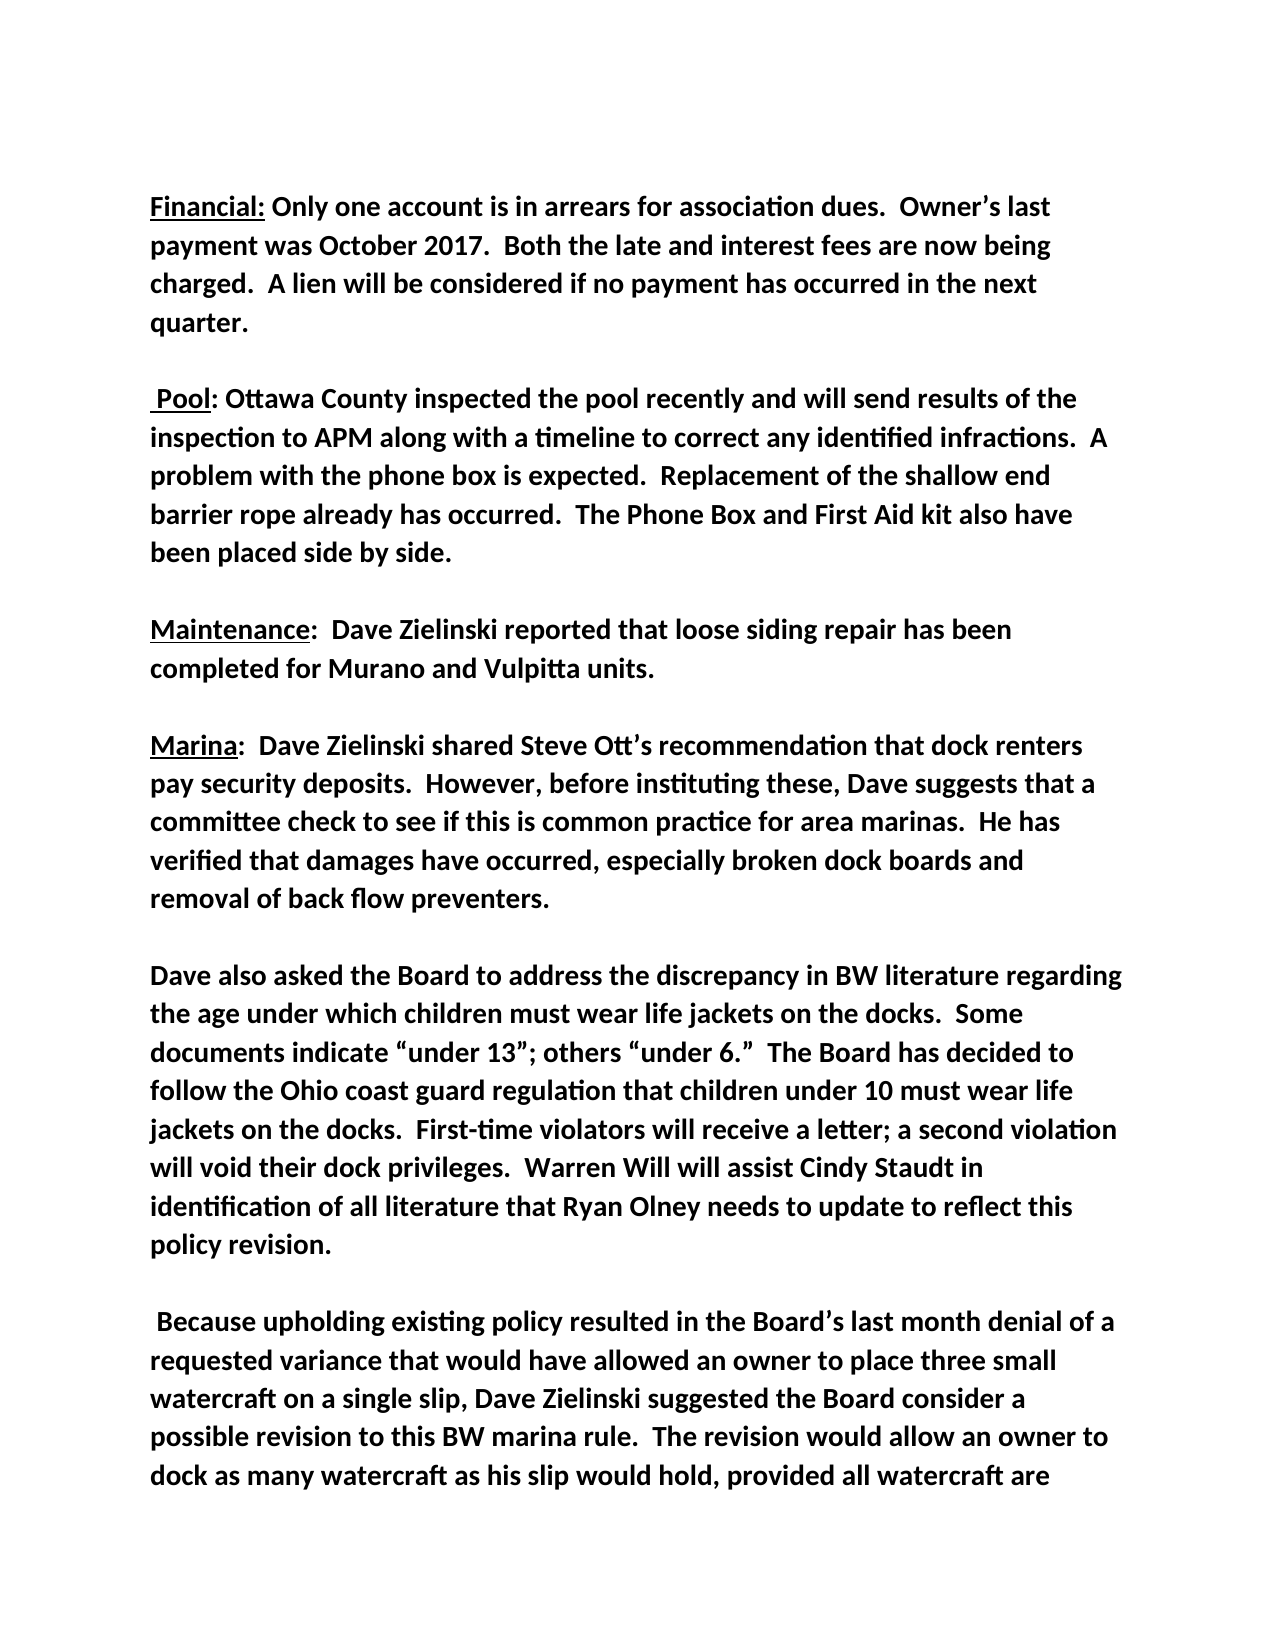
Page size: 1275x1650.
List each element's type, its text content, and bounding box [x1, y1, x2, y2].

text Marina: Dave Zielinski shared Steve Ott’s recommendation that dock renters pay security deposits. However, before instituting these, Dave suggests that a committee check to see if this is common practice for area marinas. He has verified that damages have occurred, especially broken dock boards and removal of back flow preventers. [150, 727, 1125, 916]
text Maintenance: Dave Zielinski reported that loose siding repair has been completed for Murano and Vulpitta units. [150, 611, 1125, 685]
text Financial: Only one account is in arrears for association dues. Owner’s last payment was October 2017. Both the late and interest fees are now being charged. A lien will be considered if no payment has occurred in the next quarter. [150, 188, 1125, 339]
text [150, 1303, 1125, 1492]
text Dave also asked the Board to address the discrepancy in BW literature regarding the age under which children must wear life jackets on the docks. Some documents indicate “under 13”; others “under 6.” The Board has decided to follow the Ohio coast guard regulation that children under 10 must wear life jackets on the docks. First-time violators will receive a letter; a second violation will void their dock privileges. Warren Will will assist Cindy Staudt in identification of all literature that Ryan Olney needs to update to reflect this policy revision. [150, 957, 1125, 1262]
text Pool: Ottawa County inspected the pool recently and will send results of the inspection to APM along with a timeline to correct any identified infractions. A problem with the phone box is expected. Replacement of the shallow end barrier rope already has occurred. The Phone Box and First Aid kit also have been placed side by side. [150, 381, 1125, 570]
